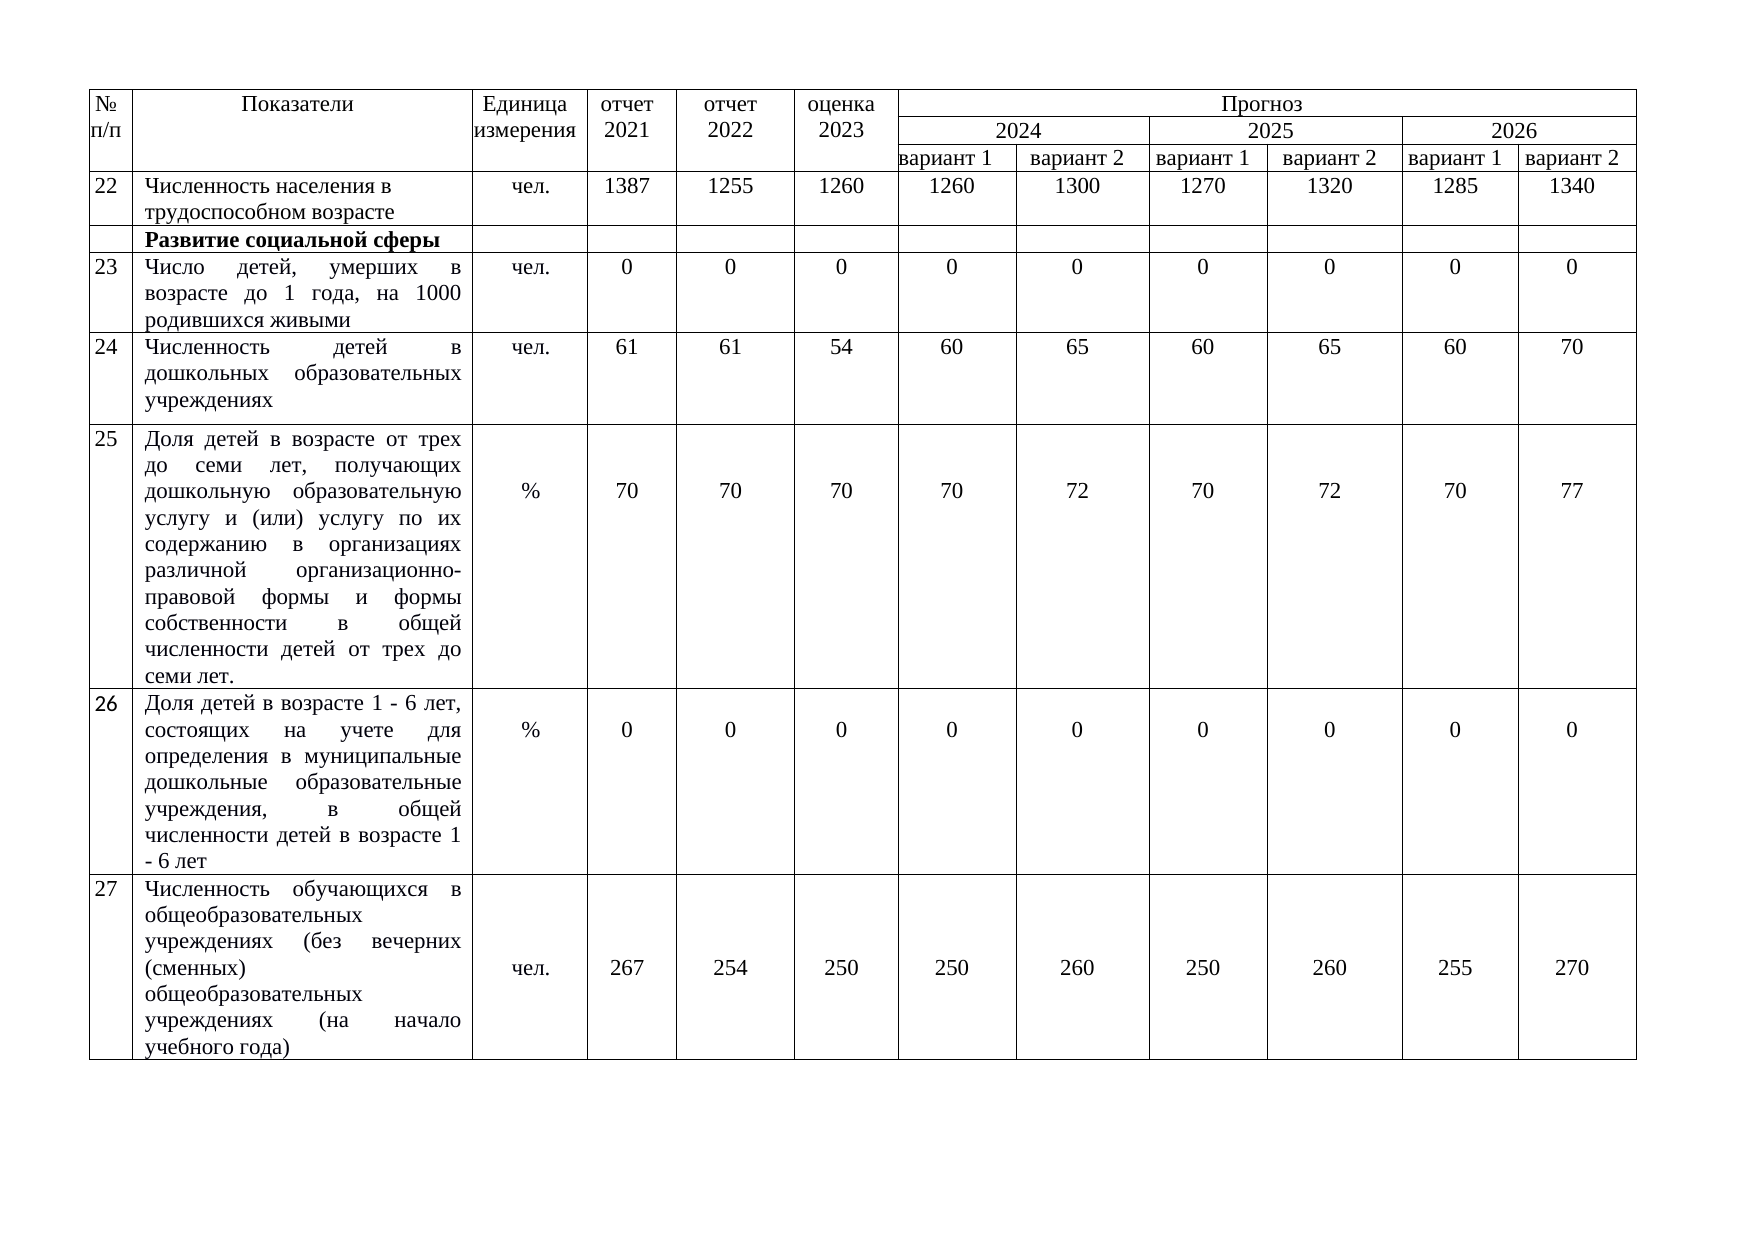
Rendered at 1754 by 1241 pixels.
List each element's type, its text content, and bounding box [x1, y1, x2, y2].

table_header № п/п [90, 90, 132, 171]
table_cell 70 [899, 425, 1016, 688]
table_cell 23 [90, 253, 132, 332]
table_cell 1387 [588, 172, 676, 224]
table_cell [588, 226, 676, 252]
table_cell 2024 [899, 117, 1149, 143]
table_cell 0 [1150, 689, 1267, 874]
table_cell [90, 226, 132, 252]
table_cell вариант 1 [1403, 145, 1518, 171]
table_cell 1300 [1017, 172, 1149, 224]
table_cell 72 [1017, 425, 1149, 688]
table_cell 1270 [1150, 172, 1267, 224]
table_cell 72 [1268, 425, 1402, 688]
table_cell 1285 [1403, 172, 1518, 224]
table_cell Численность детей в дошкольных образовательных учреждениях [133, 333, 472, 424]
table_cell [1150, 226, 1267, 252]
table_cell вариант 1 [1150, 145, 1267, 171]
table_cell 1260 [795, 172, 898, 224]
table_cell 0 [1268, 253, 1402, 332]
table_cell 250 [795, 875, 898, 1059]
table_cell 24 [90, 333, 132, 424]
table_cell Развитие социальной сферы [133, 226, 472, 252]
table_cell 250 [1150, 875, 1267, 1059]
table_cell чел. [473, 333, 587, 424]
table_cell 0 [1268, 689, 1402, 874]
table_cell 1340 [1519, 172, 1636, 224]
table_cell [473, 226, 587, 252]
table_cell [677, 226, 794, 252]
table_cell 1260 [899, 172, 1016, 224]
table_cell 250 [899, 875, 1016, 1059]
table_cell Численность обучающихся в общеобразовательных учреждениях (без вечерних (сменных) общеобразовательных учреждениях (на начало учебного года) [133, 875, 472, 1059]
table_cell 70 [795, 425, 898, 688]
table_cell 0 [1403, 689, 1518, 874]
table_cell 0 [677, 689, 794, 874]
table_cell % [473, 425, 587, 688]
table_cell 22 [90, 172, 132, 224]
table_cell 60 [1403, 333, 1518, 424]
table_cell [1268, 226, 1402, 252]
table_header Прогноз [899, 90, 1636, 116]
table_cell Доля детей в возрасте 1 - 6 лет, состоящих на учете для определения в муниципальные дошкольные образовательные учреждения, в общей численности детей в возрасте 1 - 6 лет [133, 689, 472, 874]
table_cell [1017, 226, 1149, 252]
table_header оценка 2023 [795, 90, 898, 171]
table_cell 0 [1017, 253, 1149, 332]
table_cell [795, 226, 898, 252]
table_cell 0 [1017, 689, 1149, 874]
table_cell 2025 [1150, 117, 1402, 143]
table_header Показатели [133, 90, 472, 171]
table_header отчет 2022 [677, 90, 794, 171]
table_cell 77 [1519, 425, 1636, 688]
table_cell 0 [588, 689, 676, 874]
table_cell 0 [1150, 253, 1267, 332]
table_cell 270 [1519, 875, 1636, 1059]
table_cell Доля детей в возрасте от трех до семи лет, получающих дошкольную образовательную услугу и (или) услугу по их содержанию в организациях различной организационно-правовой формы и формы собственности в общей численности детей от трех до семи лет. [133, 425, 472, 688]
table_cell 54 [795, 333, 898, 424]
table_cell 60 [1150, 333, 1267, 424]
table_cell 2026 [1403, 117, 1636, 143]
table_cell чел. [473, 172, 587, 224]
table_header Единица измерения [473, 90, 587, 171]
table_cell вариант 2 [1017, 145, 1149, 171]
table_cell 70 [1519, 333, 1636, 424]
table_cell 0 [899, 253, 1016, 332]
table_cell 255 [1403, 875, 1518, 1059]
table_cell 0 [1519, 253, 1636, 332]
table_cell [1403, 226, 1518, 252]
table_cell Число детей, умерших в возрасте до 1 года, на 1000 родившихся живыми [133, 253, 472, 332]
table_cell 70 [588, 425, 676, 688]
table_cell 26 [90, 689, 132, 874]
table_cell 0 [899, 689, 1016, 874]
table_cell 0 [1519, 689, 1636, 874]
table_cell [899, 226, 1016, 252]
table_cell 61 [677, 333, 794, 424]
table_cell 60 [899, 333, 1016, 424]
table_cell 70 [677, 425, 794, 688]
table_cell 254 [677, 875, 794, 1059]
table_cell вариант 2 [1519, 145, 1636, 171]
table_header отчет 2021 [588, 90, 676, 171]
table_cell 25 [90, 425, 132, 688]
table_cell 70 [1403, 425, 1518, 688]
table_cell 267 [588, 875, 676, 1059]
table_cell вариант 1 [899, 145, 1016, 171]
table_cell 27 [90, 875, 132, 1059]
table_cell 260 [1017, 875, 1149, 1059]
table_cell чел. [473, 253, 587, 332]
table_cell 260 [1268, 875, 1402, 1059]
table_cell 0 [1403, 253, 1518, 332]
table_cell 1255 [677, 172, 794, 224]
table_cell чел. [473, 875, 587, 1059]
table_cell вариант 2 [1268, 145, 1402, 171]
table_cell 0 [795, 253, 898, 332]
table_cell 0 [677, 253, 794, 332]
table_cell Численность населения в трудоспособном возрасте [133, 172, 472, 224]
table_cell 70 [1150, 425, 1267, 688]
table_cell % [473, 689, 587, 874]
table_cell 1320 [1268, 172, 1402, 224]
table_cell 65 [1268, 333, 1402, 424]
table_cell 65 [1017, 333, 1149, 424]
table_cell 61 [588, 333, 676, 424]
table_cell [1519, 226, 1636, 252]
table_cell 0 [588, 253, 676, 332]
table_cell 0 [795, 689, 898, 874]
